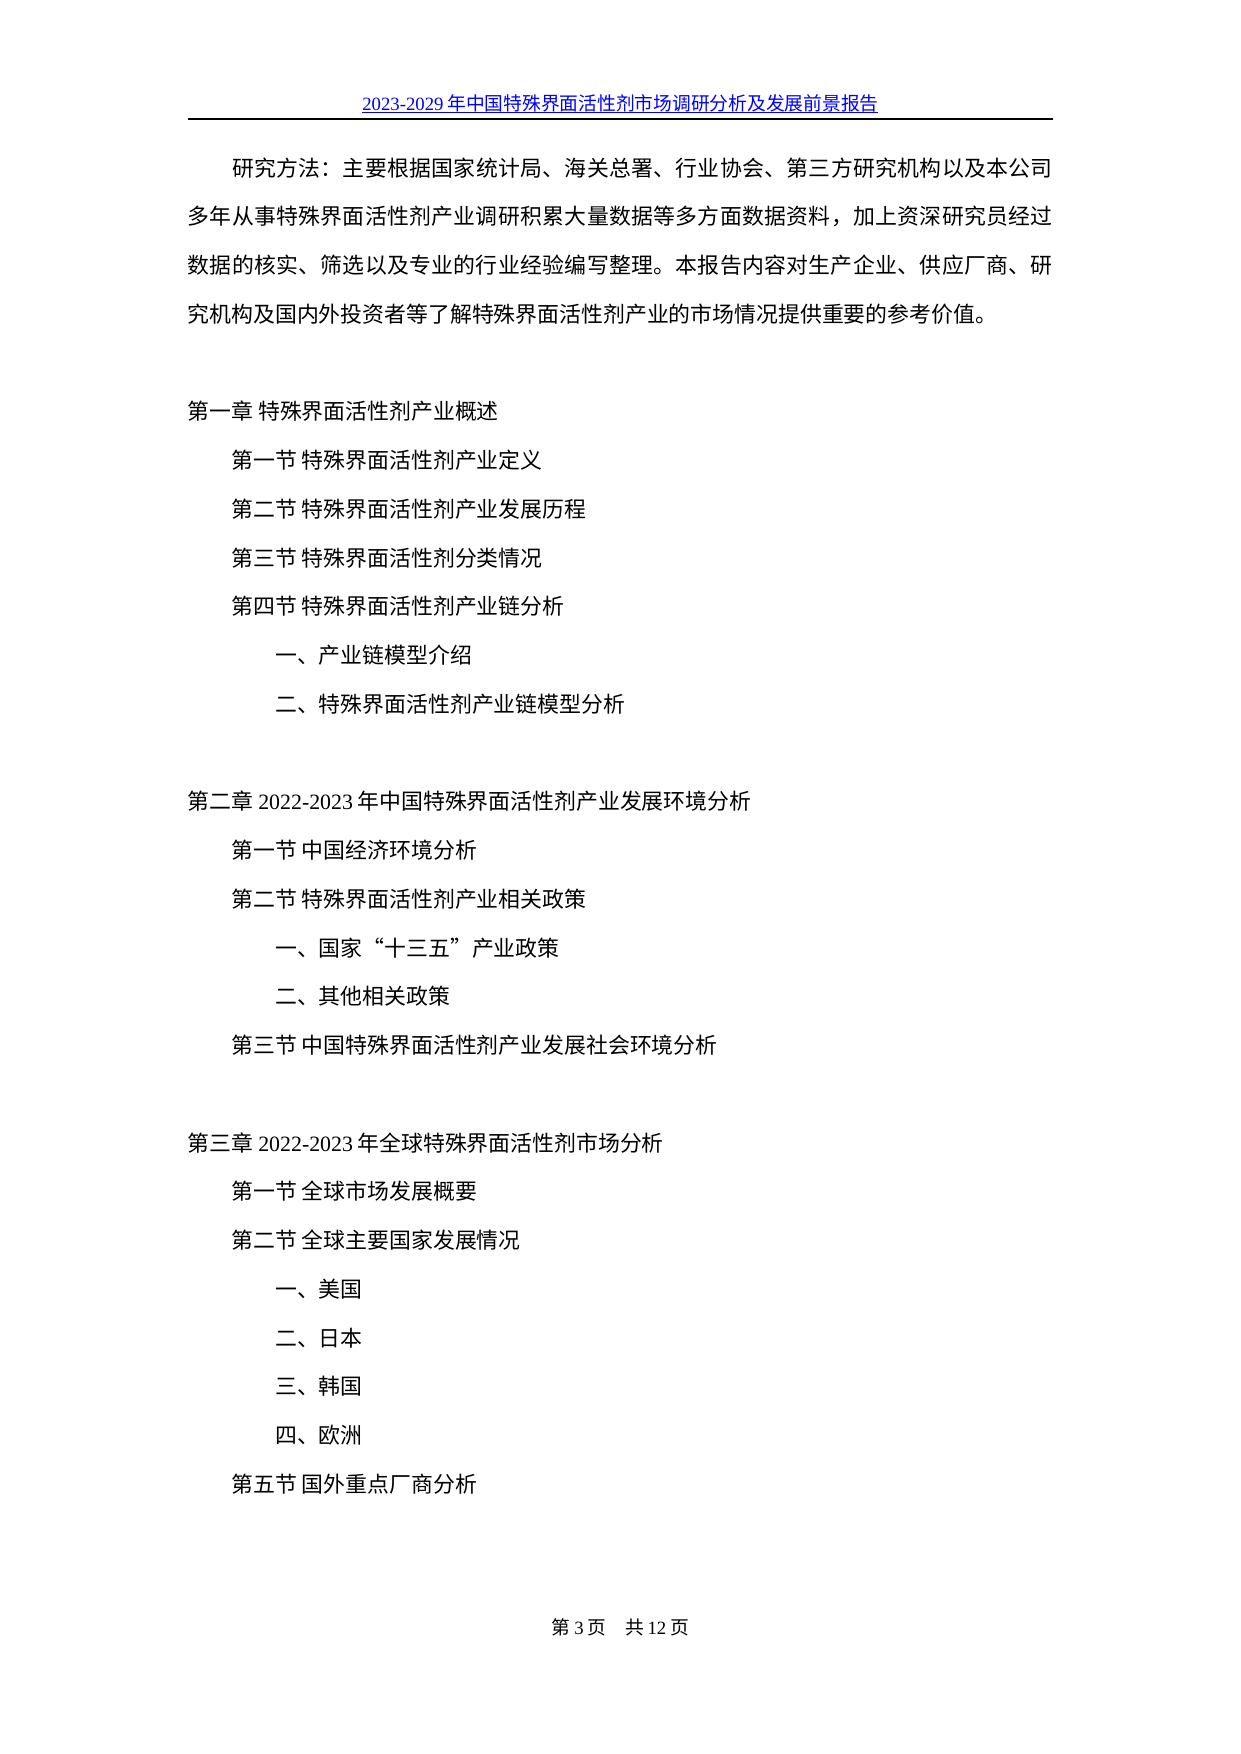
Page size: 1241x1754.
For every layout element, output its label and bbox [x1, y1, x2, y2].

text [187, 150, 1053, 1499]
